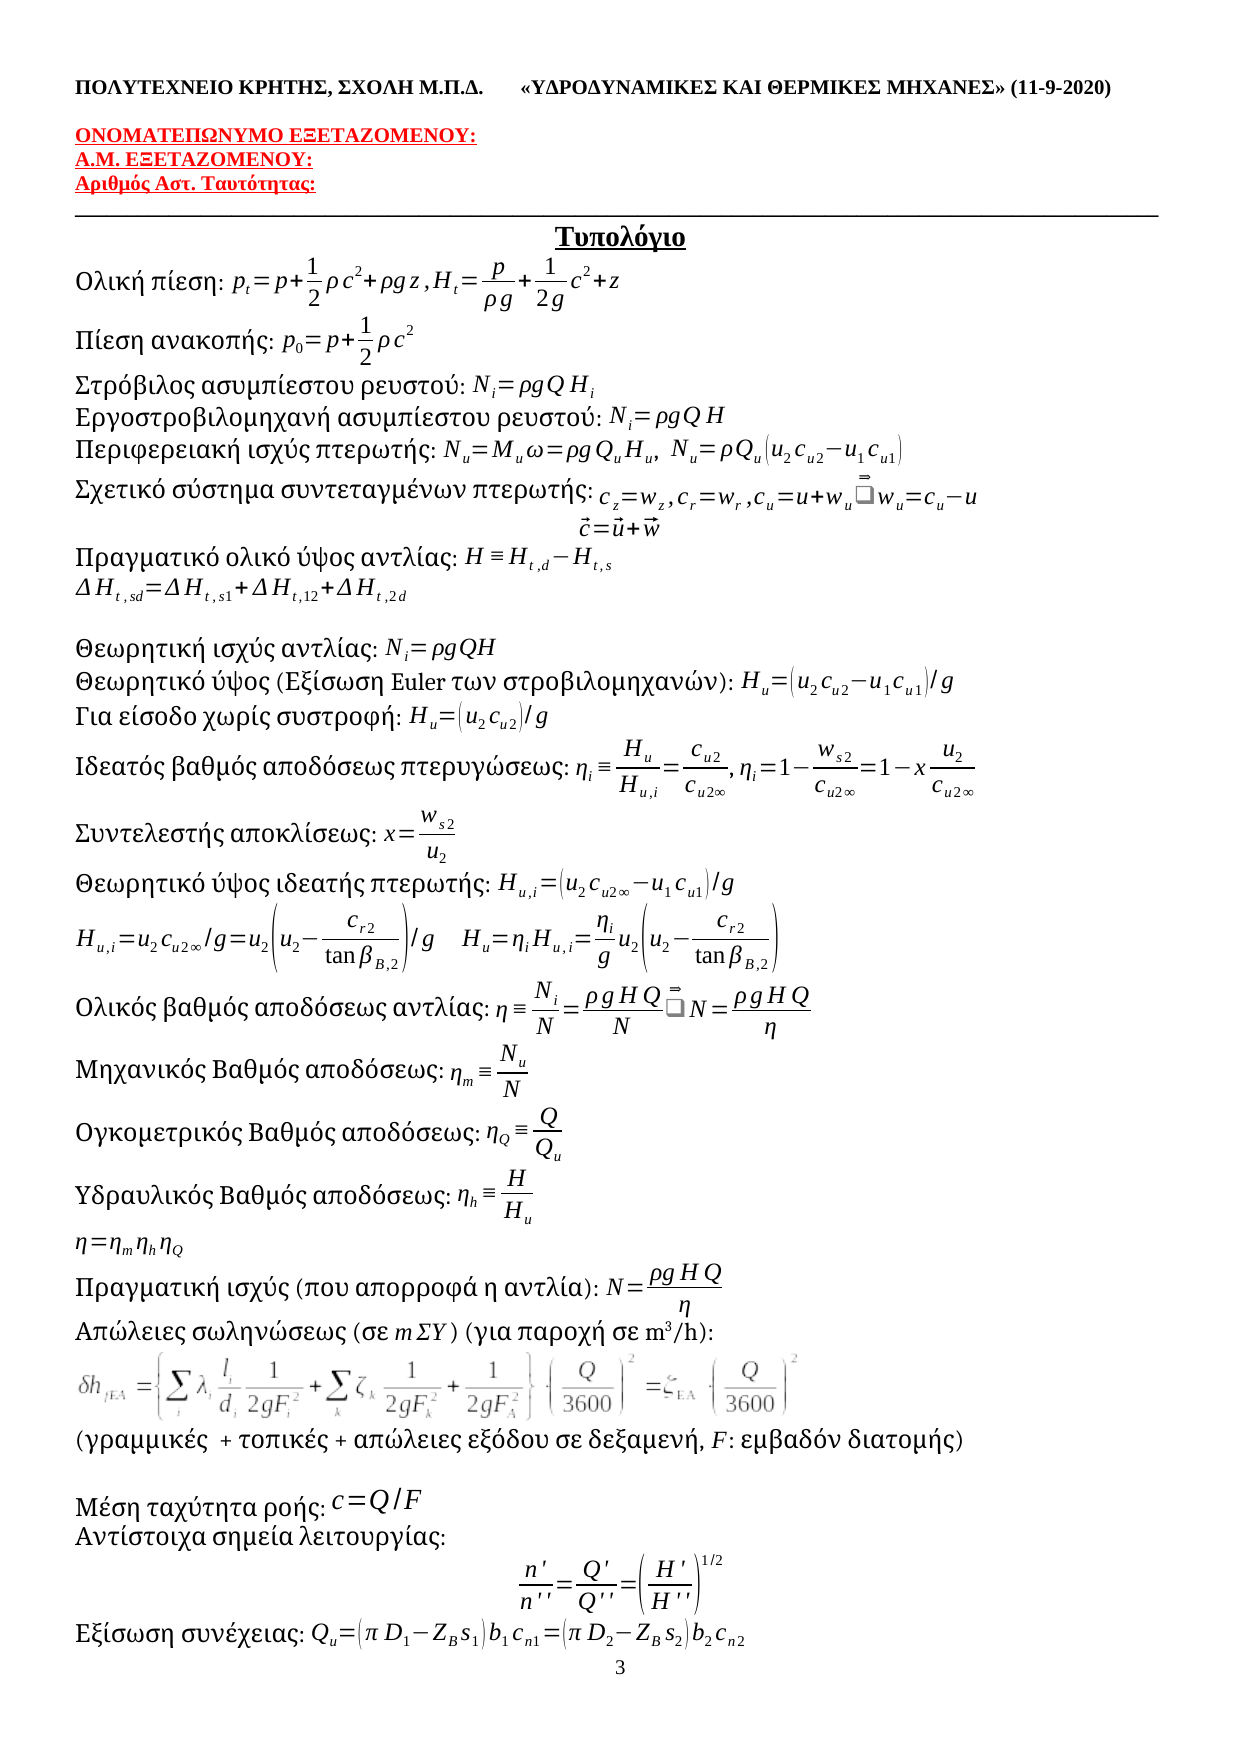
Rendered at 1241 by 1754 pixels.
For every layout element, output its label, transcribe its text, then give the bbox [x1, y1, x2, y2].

text Πραγματικό ολικό ύψος αντλίας: [75, 542, 1165, 574]
text Ολικός βαθμός αποδόσεως αντλίας: [75, 977, 1165, 1039]
text Πραγματική ισχύς (που απορροφά η αντλία): [75, 1259, 1165, 1318]
text Εργοστροβιλομηχανή ασυμπίεστου ρευστού: [75, 402, 1165, 433]
text Μέση ταχύτητα ροής: [75, 1483, 1165, 1522]
text Θεωρητικό ύψος ιδεατής πτερωτής: [75, 867, 1165, 902]
text Περιφερειακή ισχύς πτερωτής: , [75, 433, 1165, 468]
text Συντελεστής αποκλίσεως: [75, 801, 1165, 867]
text Θεωρητική ισχύς αντλίας: [75, 634, 1165, 665]
text Τυπολόγιο [75, 219, 1165, 253]
text Απώλειες σωληνώσεως (σε ) (για παροχή σε m3/h): [75, 1318, 1165, 1426]
text Ολική πίεση: [75, 253, 1165, 312]
text (γραμμικές + τοπικές + απώλειες εξόδου σε δεξαμενή, : εμβαδόν διατομής) [75, 1426, 1165, 1455]
text Για είσοδο χωρίς συστροφή: [75, 700, 1165, 734]
text Αντίστοιχα σημεία λειτουργίας: [75, 1522, 1165, 1551]
text Στρόβιλος ασυμπίεστου ρευστού: [75, 371, 1165, 402]
text Σχετικό σύστημα συντεταγμένων πτερωτής: [75, 468, 1165, 513]
text Πίεση ανακοπής: [75, 312, 1165, 371]
text Μηχανικός Βαθμός αποδόσεως: [75, 1039, 1165, 1102]
text Υδραυλικός Βαθμός αποδόσεως: [75, 1165, 1165, 1228]
text Θεωρητικό ύψος (Εξίσωση Euler των στροβιλομηχανών): [75, 665, 1165, 700]
text Ογκομετρικός Βαθμός αποδόσεως: [75, 1102, 1165, 1165]
text Εξίσωση συνέχειας: [75, 1617, 1165, 1652]
text Ιδεατός βαθμός αποδόσεως πτερυγώσεως: , [75, 734, 1165, 801]
